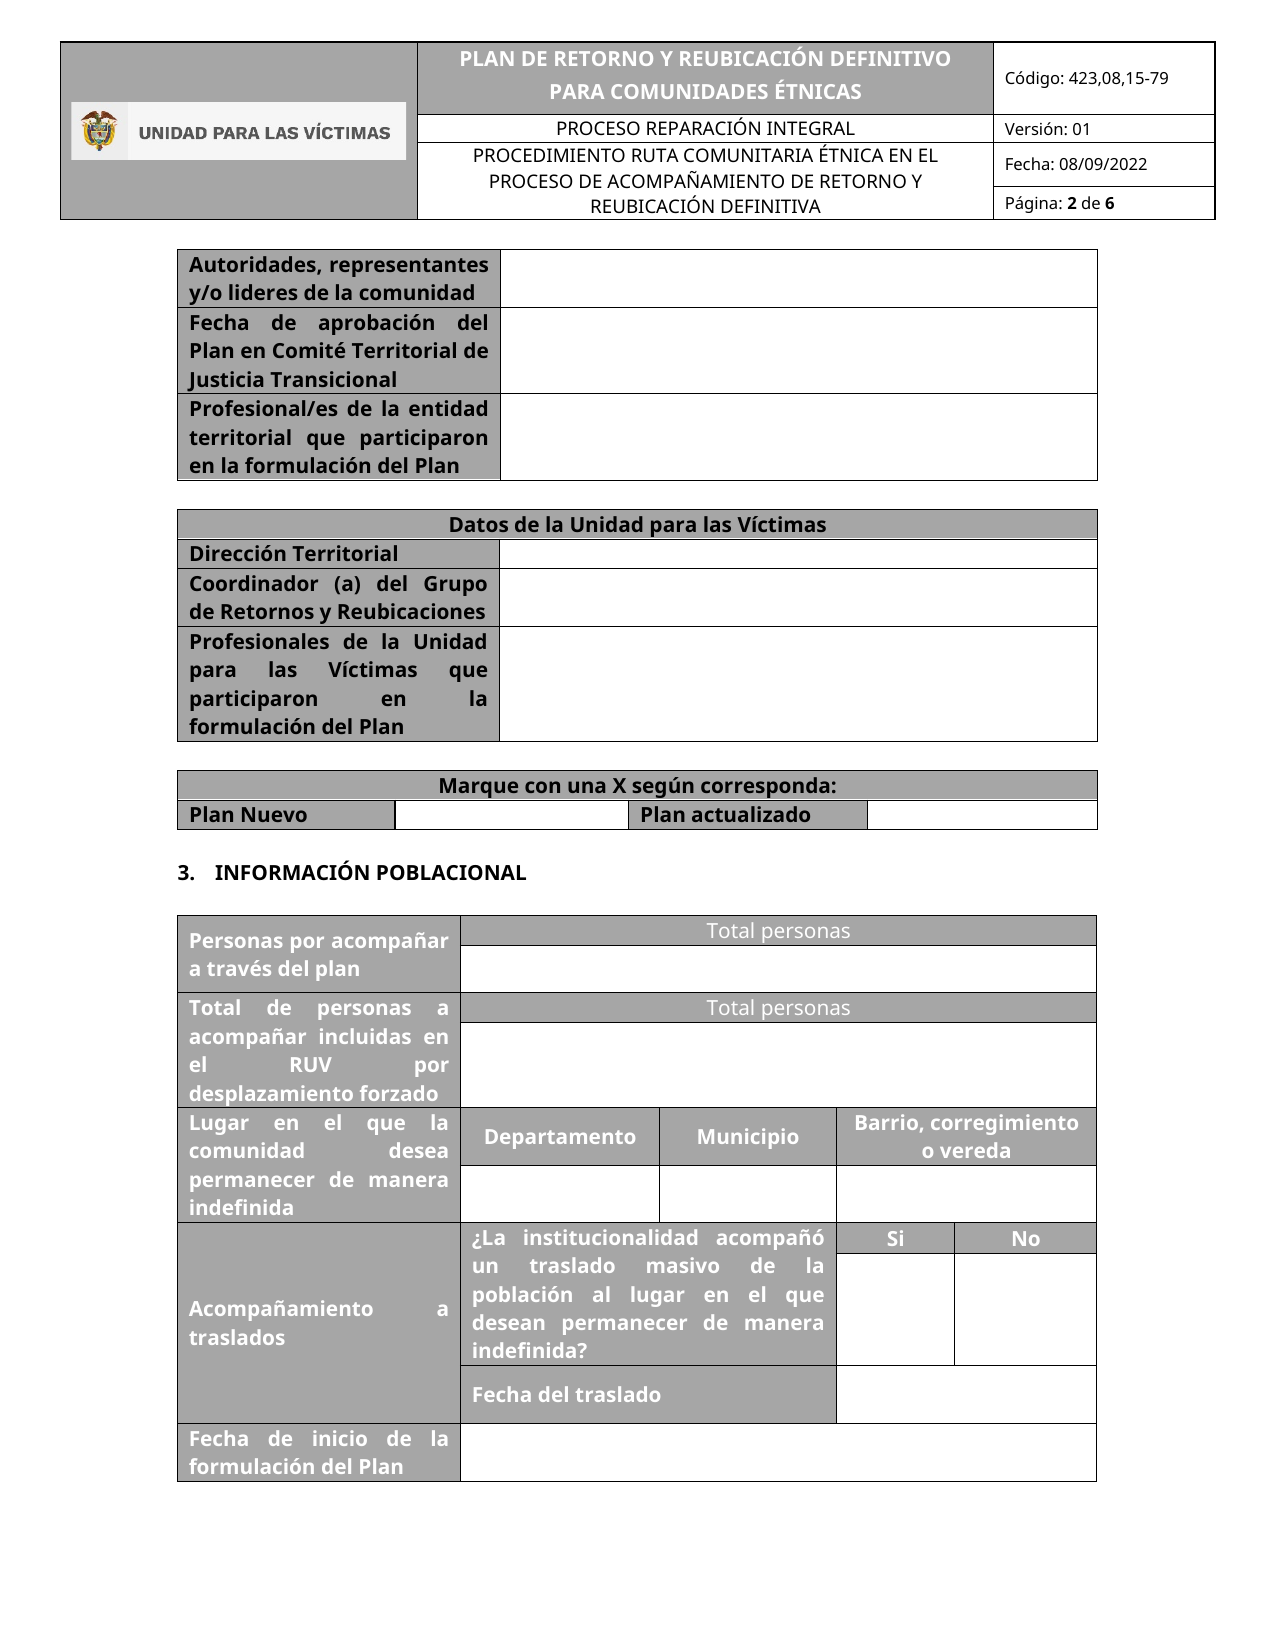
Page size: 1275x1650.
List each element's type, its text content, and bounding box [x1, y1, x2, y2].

table_cell [837, 1254, 954, 1365]
table_header Datos de la Unidad para las Víctimas [178, 510, 1097, 538]
table_cell Plan actualizado [629, 801, 867, 829]
table_cell [660, 1166, 836, 1222]
table_cell Profesionales de la Unidad para las Víctimas que participaron en la formulación del Plan [178, 627, 499, 741]
table_cell Fecha de aprobación del Plan en Comité Territorial de Justicia Transicional [178, 308, 500, 393]
table_cell [461, 1166, 659, 1222]
table_cell Total de personas a acompañar incluidas en el RUV por desplazamiento forzado [178, 993, 460, 1107]
table_cell Total personas [461, 993, 1096, 1022]
table_cell Profesional/es de la entidad territorial que participaron en la formulación del Plan [178, 394, 500, 479]
table_cell Dirección Territorial [178, 540, 499, 568]
subtitle INFORMACIÓN POBLACIONAL [177, 858, 1098, 887]
table_cell [500, 540, 1097, 568]
table_header Total personas [461, 916, 1096, 945]
table_header Marque con una X según corresponda: [178, 771, 1097, 799]
table_cell [461, 1023, 1096, 1107]
table_cell Acompañamiento a traslados [178, 1223, 460, 1423]
table_cell Fecha de inicio de la formulación del Plan [178, 1424, 460, 1481]
table_cell [868, 801, 1097, 829]
table_cell [501, 308, 1097, 393]
table_cell Municipio [660, 1108, 836, 1165]
table_cell Barrio, corregimiento o vereda [837, 1108, 1096, 1165]
table_cell Departamento [461, 1108, 659, 1165]
table_cell [500, 627, 1097, 741]
table_cell [461, 946, 1096, 992]
table_cell [837, 1166, 1096, 1222]
table_cell ¿La institucionalidad acompañó un traslado masivo de la población al lugar en el que desean permanecer de manera indefinida? [461, 1223, 836, 1365]
table_cell Coordinador (a) del Grupo de Retornos y Reubicaciones [178, 569, 499, 626]
table_cell Lugar en el que la comunidad desea permanecer de manera indefinida [178, 1108, 460, 1222]
table_cell Autoridades, representantes y/o lideres de la comunidad [178, 250, 500, 307]
table_cell Plan Nuevo [178, 801, 394, 829]
table_cell Si [837, 1223, 954, 1253]
table_cell No [955, 1223, 1096, 1253]
table_cell Fecha del traslado [461, 1366, 836, 1423]
table_header Personas por acompañar a través del plan [178, 916, 460, 992]
picture [71, 102, 407, 160]
table_cell [501, 394, 1097, 479]
table_cell [396, 801, 628, 829]
table_cell [500, 569, 1097, 626]
table_cell [955, 1254, 1096, 1365]
table_cell [501, 250, 1097, 307]
